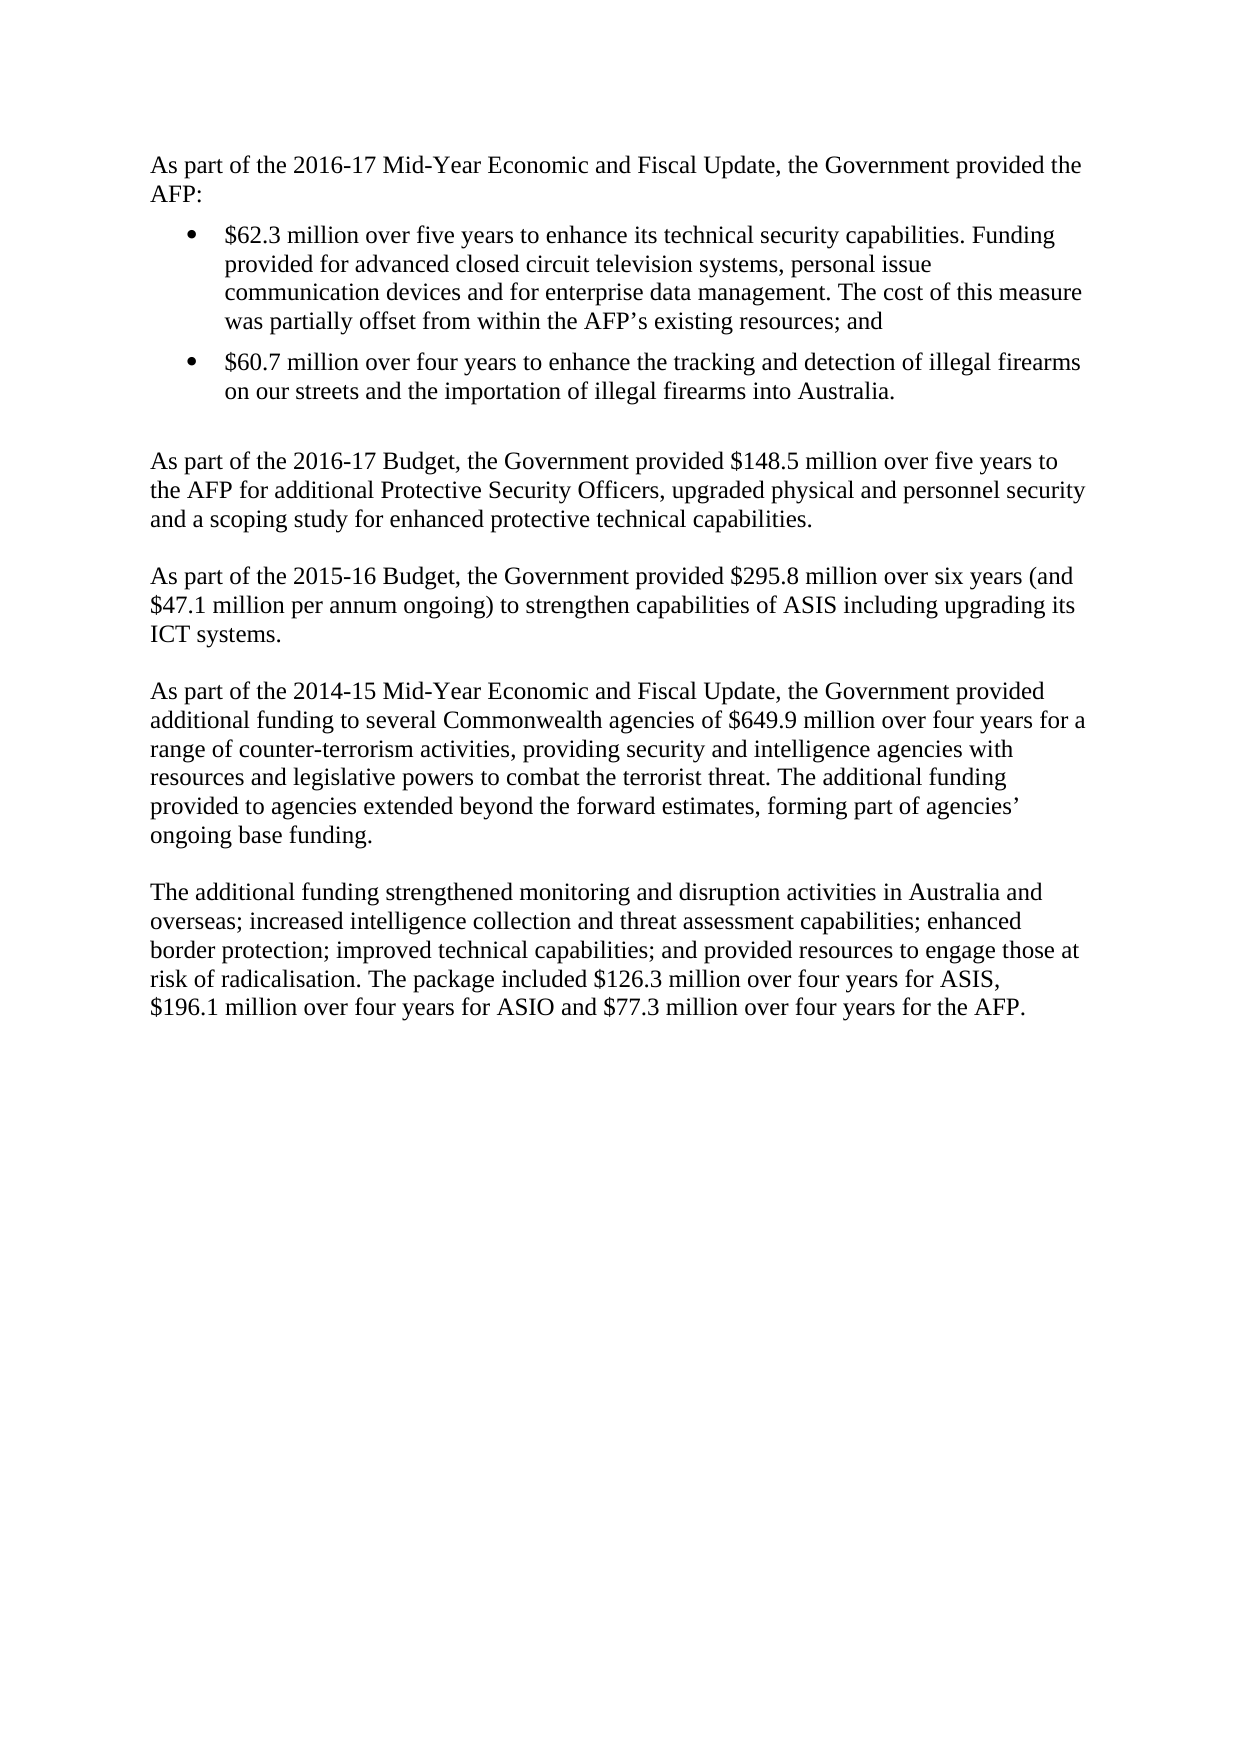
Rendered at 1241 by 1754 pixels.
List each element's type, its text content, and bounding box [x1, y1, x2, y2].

text As part of the 2015-16 Budget, the Government provided $295.8 million over six years (and $47.1 million per annum ongoing) to strengthen capabilities of ASIS including upgrading its ICT systems. [150, 561, 1090, 647]
list $60.7 million over four years to enhance the tracking and detection of illegal firearms on our streets and the importation of illegal firearms into Australia. [187, 347, 1090, 405]
text The additional funding strengthened monitoring and disruption activities in Australia and overseas; increased intelligence collection and threat assessment capabilities; enhanced border protection; improved technical capabilities; and provided resources to engage those at risk of radicalisation. The package included $126.3 million over four years for ASIS, $196.1 million over four years for ASIO and $77.3 million over four years for the AFP. [150, 877, 1090, 1021]
text As part of the 2014-15 Mid-Year Economic and Fiscal Update, the Government provided additional funding to several Commonwealth agencies of $649.9 million over four years for a range of counter-terrorism activities, providing security and intelligence agencies with resources and legislative powers to combat the terrorist threat. The additional funding provided to agencies extended beyond the forward estimates, forming part of agencies’ ongoing base funding. [150, 676, 1090, 849]
text As part of the 2016-17 Mid-Year Economic and Fiscal Update, the Government provided the AFP: [150, 150, 1090, 207]
text As part of the 2016-17 Budget, the Government provided $148.5 million over five years to the AFP for additional Protective Security Officers, upgraded physical and personnel security and a scoping study for enhanced protective technical capabilities. [150, 446, 1090, 532]
list $62.3 million over five years to enhance its technical security capabilities. Funding provided for advanced closed circuit television systems, personal issue communication devices and for enterprise data management. The cost of this measure was partially offset from within the AFP’s existing resources; and [187, 220, 1090, 335]
